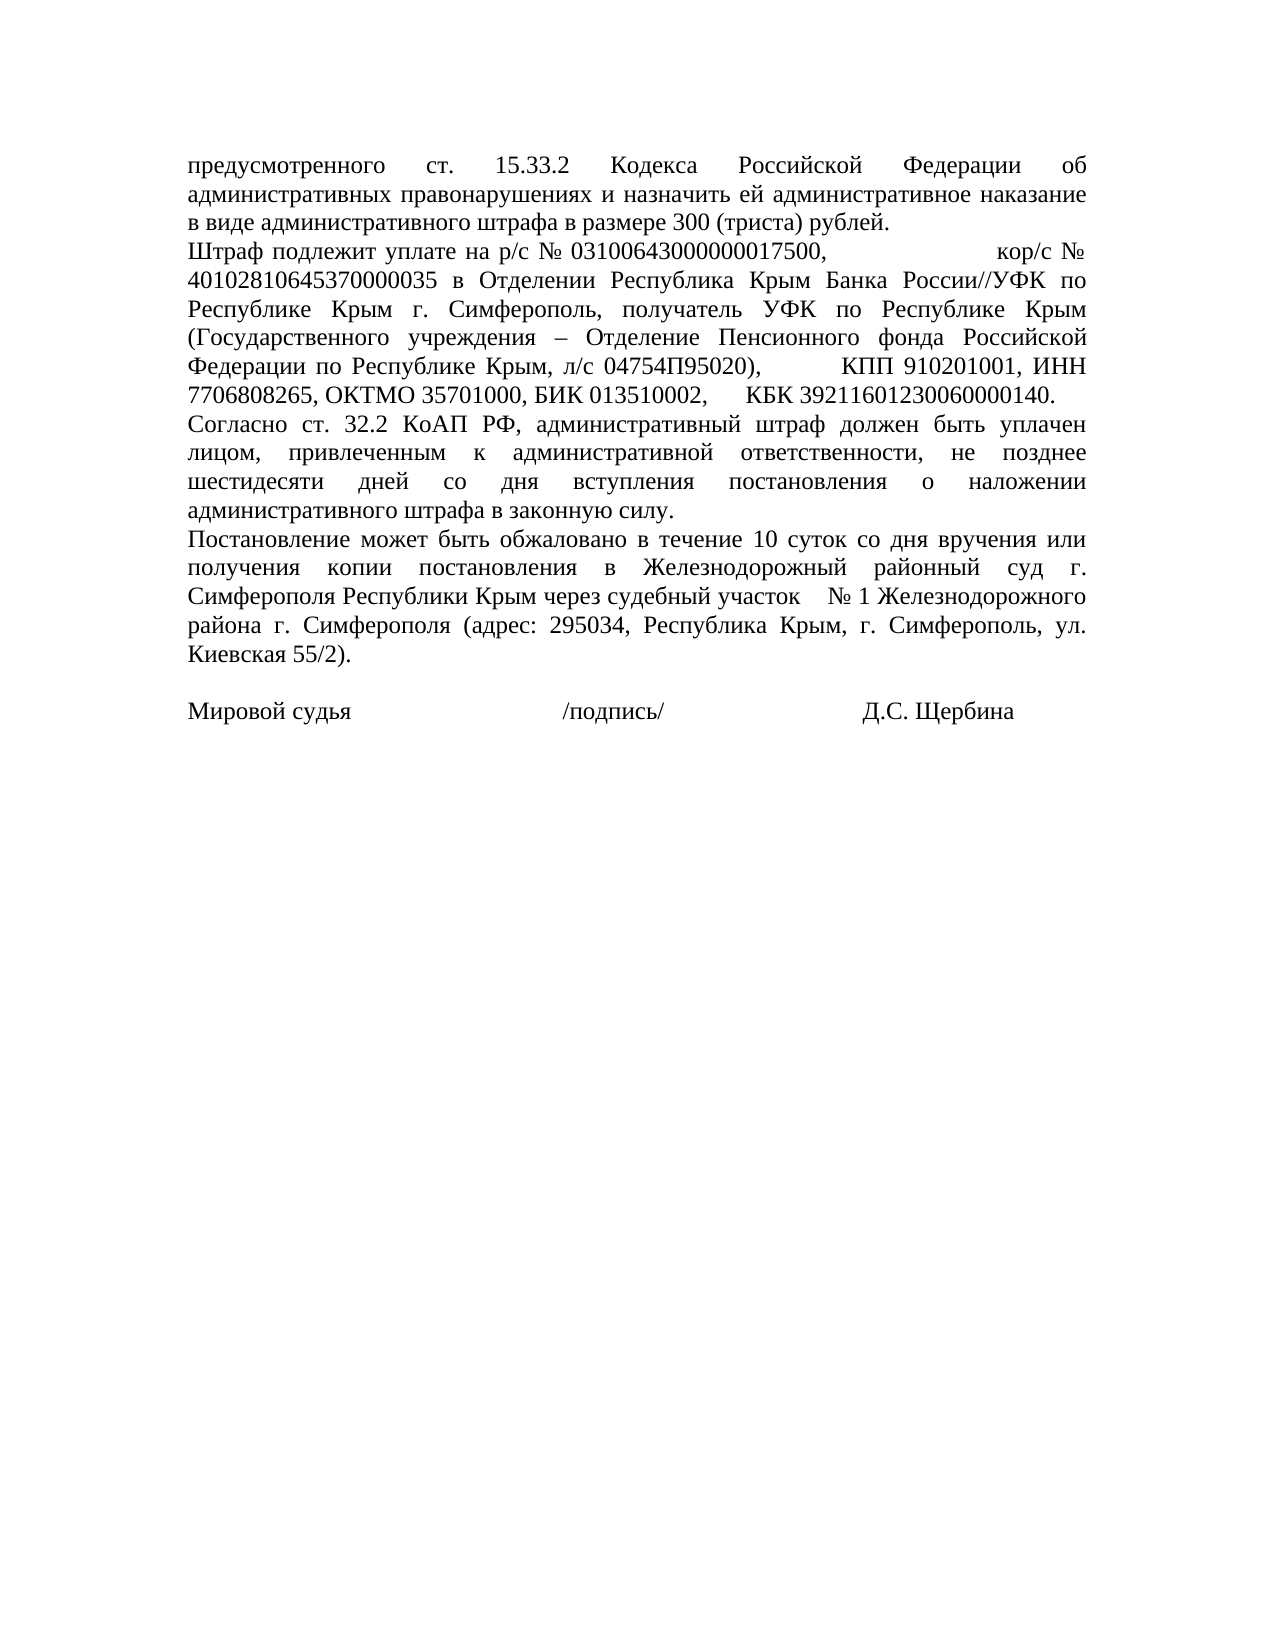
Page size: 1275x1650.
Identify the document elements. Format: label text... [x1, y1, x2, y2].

text Постановление может быть обжаловано в течение 10 суток со дня вручения или получения копии постановления в Железнодорожный районный суд г. Симферополя Республики Крым через судебный участок № 1 Железнодорожного района г. Симферополя (адрес: 295034, Республика Крым, г. Симферополь, ул. Киевская 55/2). [187, 524, 1087, 667]
text Штраф подлежит уплате на р/с № 03100643000000017500, кор/с № 40102810645370000035 в Отделении Республика Крым Банка России//УФК по Республике Крым г. Симферополь, получатель УФК по Республике Крым (Государственного учреждения – Отделение Пенсионного фонда Российской Федерации по Республике Крым, л/с 04754П95020), КПП 910201001, ИНН 7706808265, ОКТМО 35701000, БИК 013510002, КБК 39211601230060000140. [187, 236, 1087, 409]
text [187, 150, 1087, 236]
text Мировой судья /подпись/ Д.С. Щербина [187, 696, 1087, 725]
text Согласно ст. 32.2 КоАП РФ, административный штраф должен быть уплачен лицом, привлеченным к административной ответственности, не позднее шестидесяти дней со дня вступления постановления о наложении административного штрафа в законную силу. [187, 409, 1087, 524]
